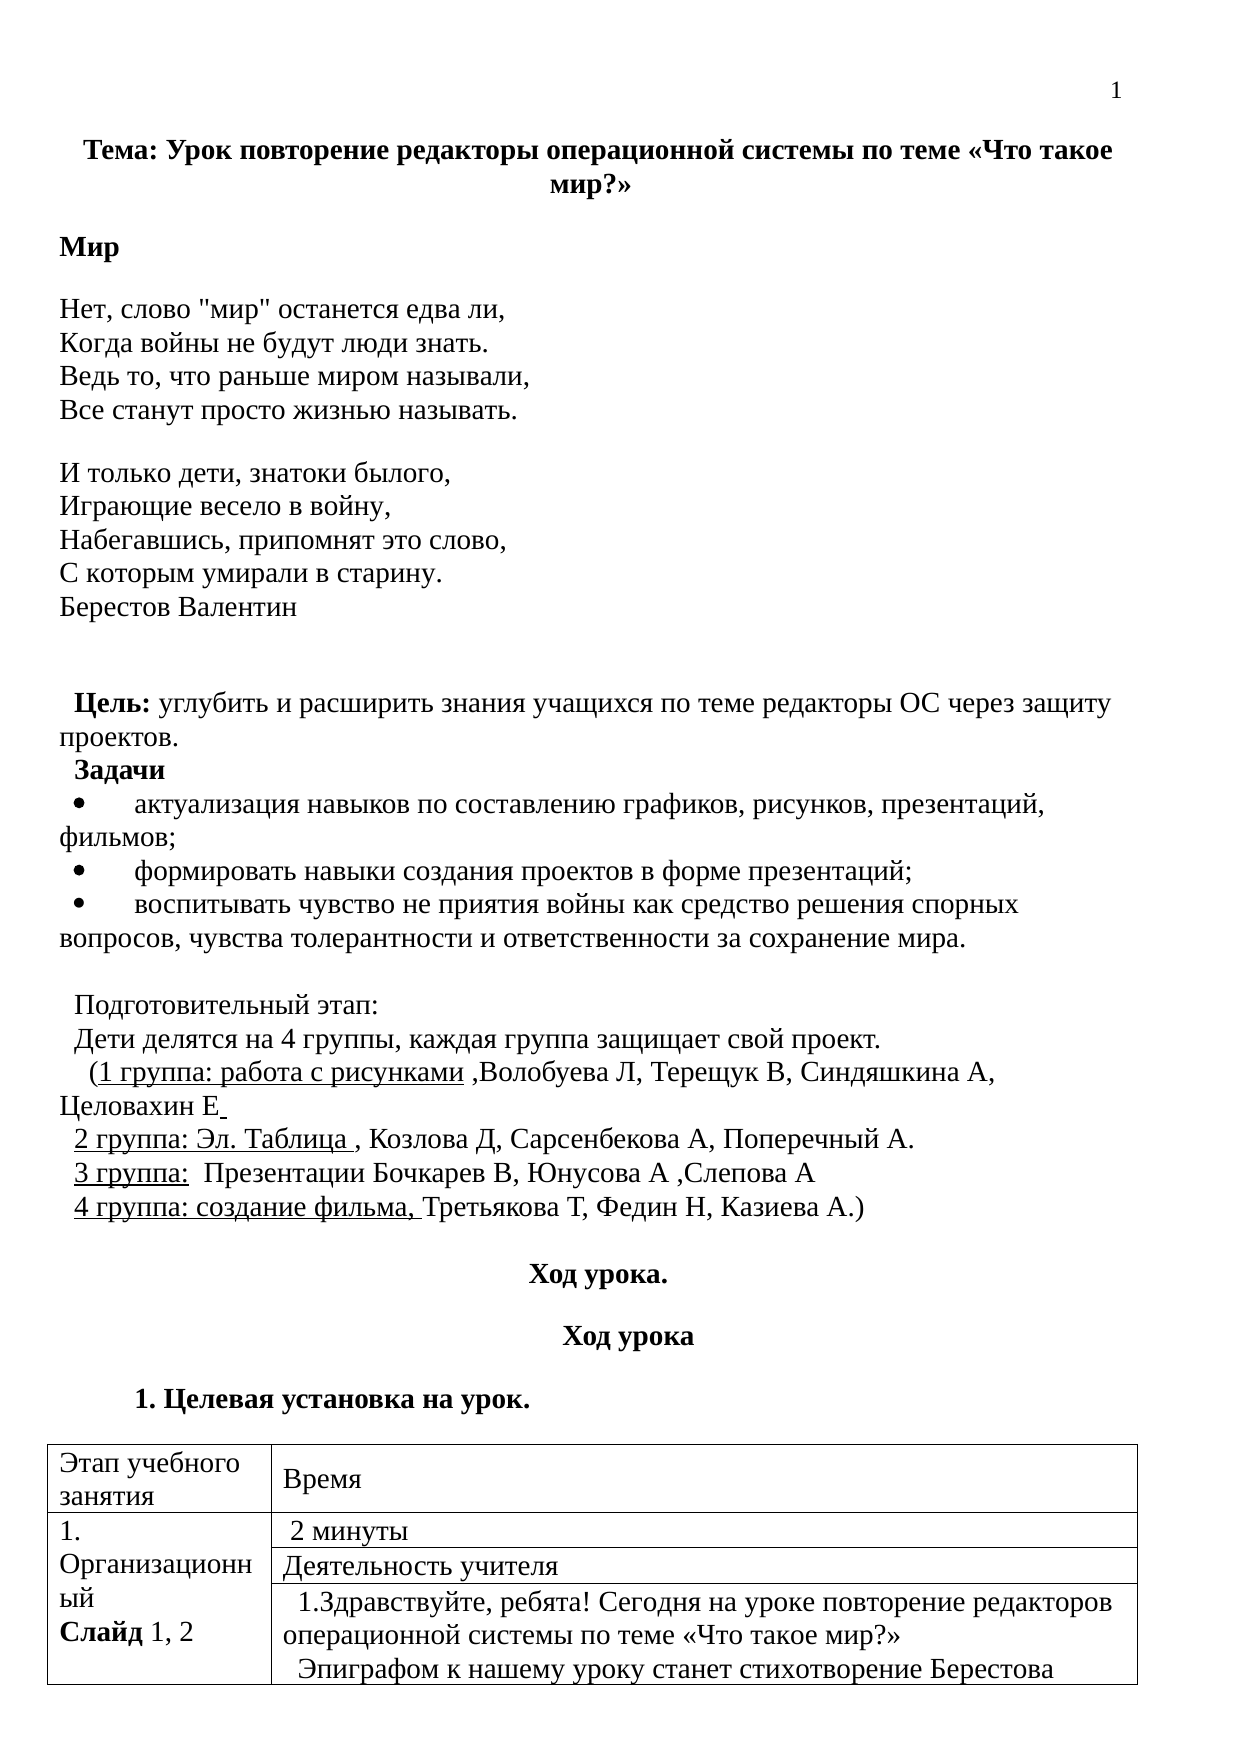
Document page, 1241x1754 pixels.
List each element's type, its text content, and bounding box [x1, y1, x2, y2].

text 4 группа: создание фильма, Третьякова Т, Федин Н, Казиева А.) [59, 1189, 1122, 1222]
table_header Этап учебного занятия [48, 1445, 271, 1512]
table_header Время [272, 1445, 1137, 1512]
text Ход урока. [59, 1256, 1122, 1289]
list актуализация навыков по составлению графиков, рисунков, презентаций, фильмов; [59, 786, 1122, 853]
text 3 группа: Презентации Бочкарев В, Юнусова А ,Слепова А [59, 1155, 1122, 1189]
text 1. Целевая установка на урок. [134, 1381, 1122, 1415]
text Мир [59, 229, 1122, 262]
text Задачи [74, 752, 1122, 786]
table_cell 2 минуты [272, 1513, 1137, 1547]
text Дети делятся на 4 группы, каждая группа защищает свой проект. [59, 1021, 1122, 1054]
text Подготовительный этап: [59, 987, 1122, 1021]
table_cell Деятельность учителя [272, 1548, 1137, 1583]
subtitle Тема: Урок повторение редакторы операционной системы по теме «Что такое мир?» [59, 132, 1122, 199]
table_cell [272, 1584, 1137, 1684]
text И только дети, знатоки былого, Играющие весело в войну, Набегавшись, припомнят это слово, С которым умирали в старину. Берестов Валентин [59, 455, 1122, 622]
text Цель: углубить и расширить знания учащихся по теме редакторы ОС через защиту проектов. [59, 685, 1122, 752]
text Нет, слово "мир" останется едва ли, Когда войны не будут люди знать. Ведь то, что раньше миром называли, Все станут просто жизнью называть. [59, 291, 1122, 426]
text (1 группа: работа с рисунками ,Волобуева Л, Терещук В, Синдяшкина А, Целовахин Е [59, 1054, 1122, 1122]
text 2 группа: Эл. Таблица , Козлова Д, Сарсенбекова А, Поперечный А. [59, 1122, 1122, 1155]
list формировать навыки создания проектов в форме презентаций; [59, 853, 1122, 887]
list воспитывать чувство не приятия войны как средство решения спорных вопросов, чувства толерантности и ответственности за сохранение мира. [59, 887, 1122, 954]
text Ход урока [134, 1318, 1122, 1352]
table_cell 1. Организационный Слайд 1, 2 [48, 1513, 271, 1684]
